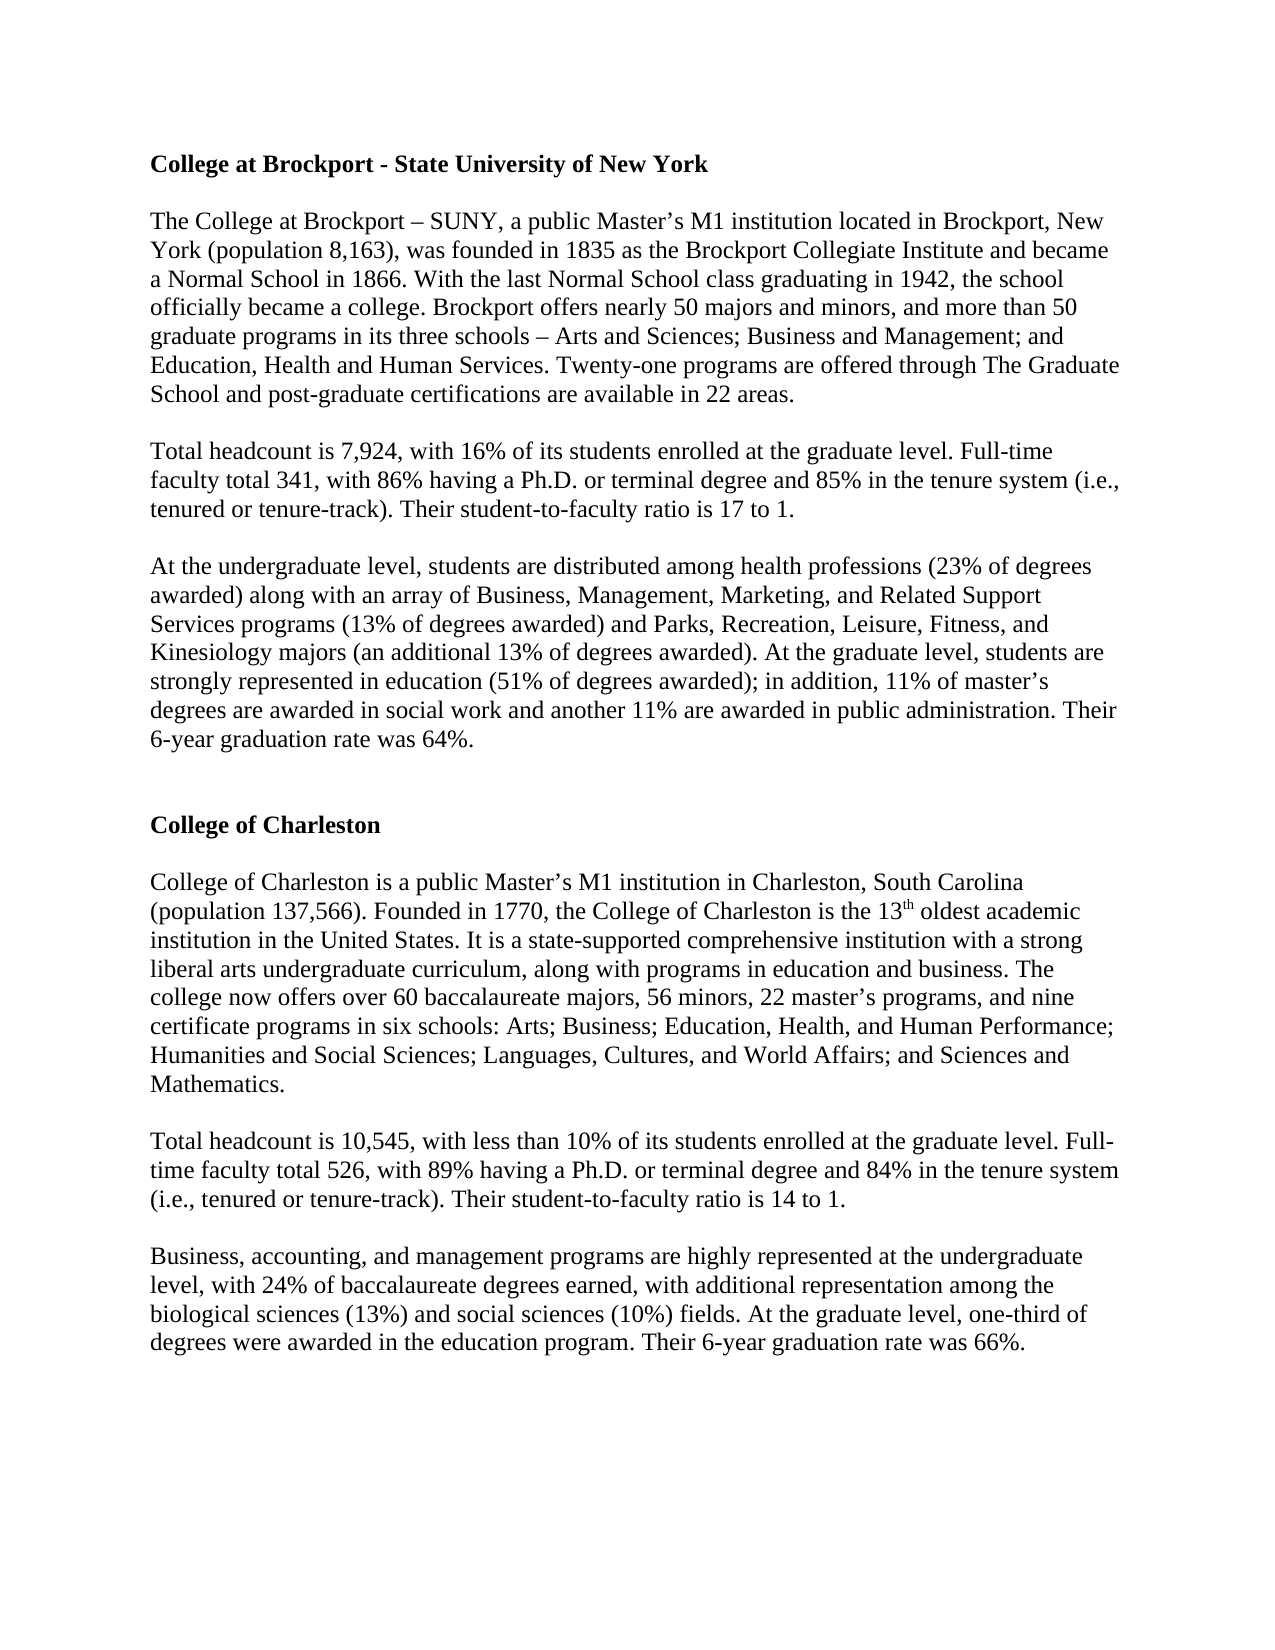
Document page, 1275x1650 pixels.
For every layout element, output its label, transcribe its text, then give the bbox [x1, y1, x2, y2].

text Business, accounting, and management programs are highly represented at the undergraduate level, with 24% of baccalaureate degrees earned, with additional representation among the biological sciences (13%) and social sciences (10%) fields. At the graduate level, one-third of degrees were awarded in the education program. Their 6-year graduation rate was 66%. [150, 1241, 1125, 1356]
text The College at Brockport – SUNY, a public Master’s M1 institution located in Brockport, New York (population 8,163), was founded in 1835 as the Brockport Collegiate Institute and became a Normal School in 1866. With the last Normal School class graduating in 1942, the school officially became a college. Brockport offers nearly 50 majors and minors, and more than 50 graduate programs in its three schools – Arts and Sciences; Business and Management; and Education, Health and Human Services. Twenty-one programs are offered through The Graduate School and post-graduate certifications are available in 22 areas. [150, 206, 1125, 407]
text Total headcount is 7,924, with 16% of its students enrolled at the graduate level. Full-time faculty total 341, with 86% having a Ph.D. or terminal degree and 85% in the tenure system (i.e., tenured or tenure-track). Their student-to-faculty ratio is 17 to 1. [150, 436, 1125, 522]
text At the undergraduate level, students are distributed among health professions (23% of degrees awarded) along with an array of Business, Management, Marketing, and Related Support Services programs (13% of degrees awarded) and Parks, Recreation, Leisure, Fitness, and Kinesiology majors (an additional 13% of degrees awarded). At the graduate level, students are strongly represented in education (51% of degrees awarded); in addition, 11% of master’s degrees are awarded in social work and another 11% are awarded in public administration. Their 6-year graduation rate was 64%. [150, 551, 1125, 752]
text College of Charleston is a public Master’s M1 institution in Charleston, South Carolina (population 137,566). Founded in 1770, the College of Charleston is the 13th oldest academic institution in the United States. It is a state-supported comprehensive institution with a strong liberal arts undergraduate curriculum, along with programs in education and business. The college now offers over 60 baccalaureate majors, 56 minors, 22 master’s programs, and nine certificate programs in six schools: Arts; Business; Education, Health, and Human Performance; Humanities and Social Sciences; Languages, Cultures, and World Affairs; and Sciences and Mathematics. [150, 867, 1125, 1097]
text College at Brockport - State University of New York [150, 149, 1125, 177]
text College of Charleston [150, 810, 1125, 839]
text Total headcount is 10,545, with less than 10% of its students enrolled at the graduate level. Full-time faculty total 526, with 89% having a Ph.D. or terminal degree and 84% in the tenure system (i.e., tenured or tenure-track). Their student-to-faculty ratio is 14 to 1. [150, 1126, 1125, 1212]
